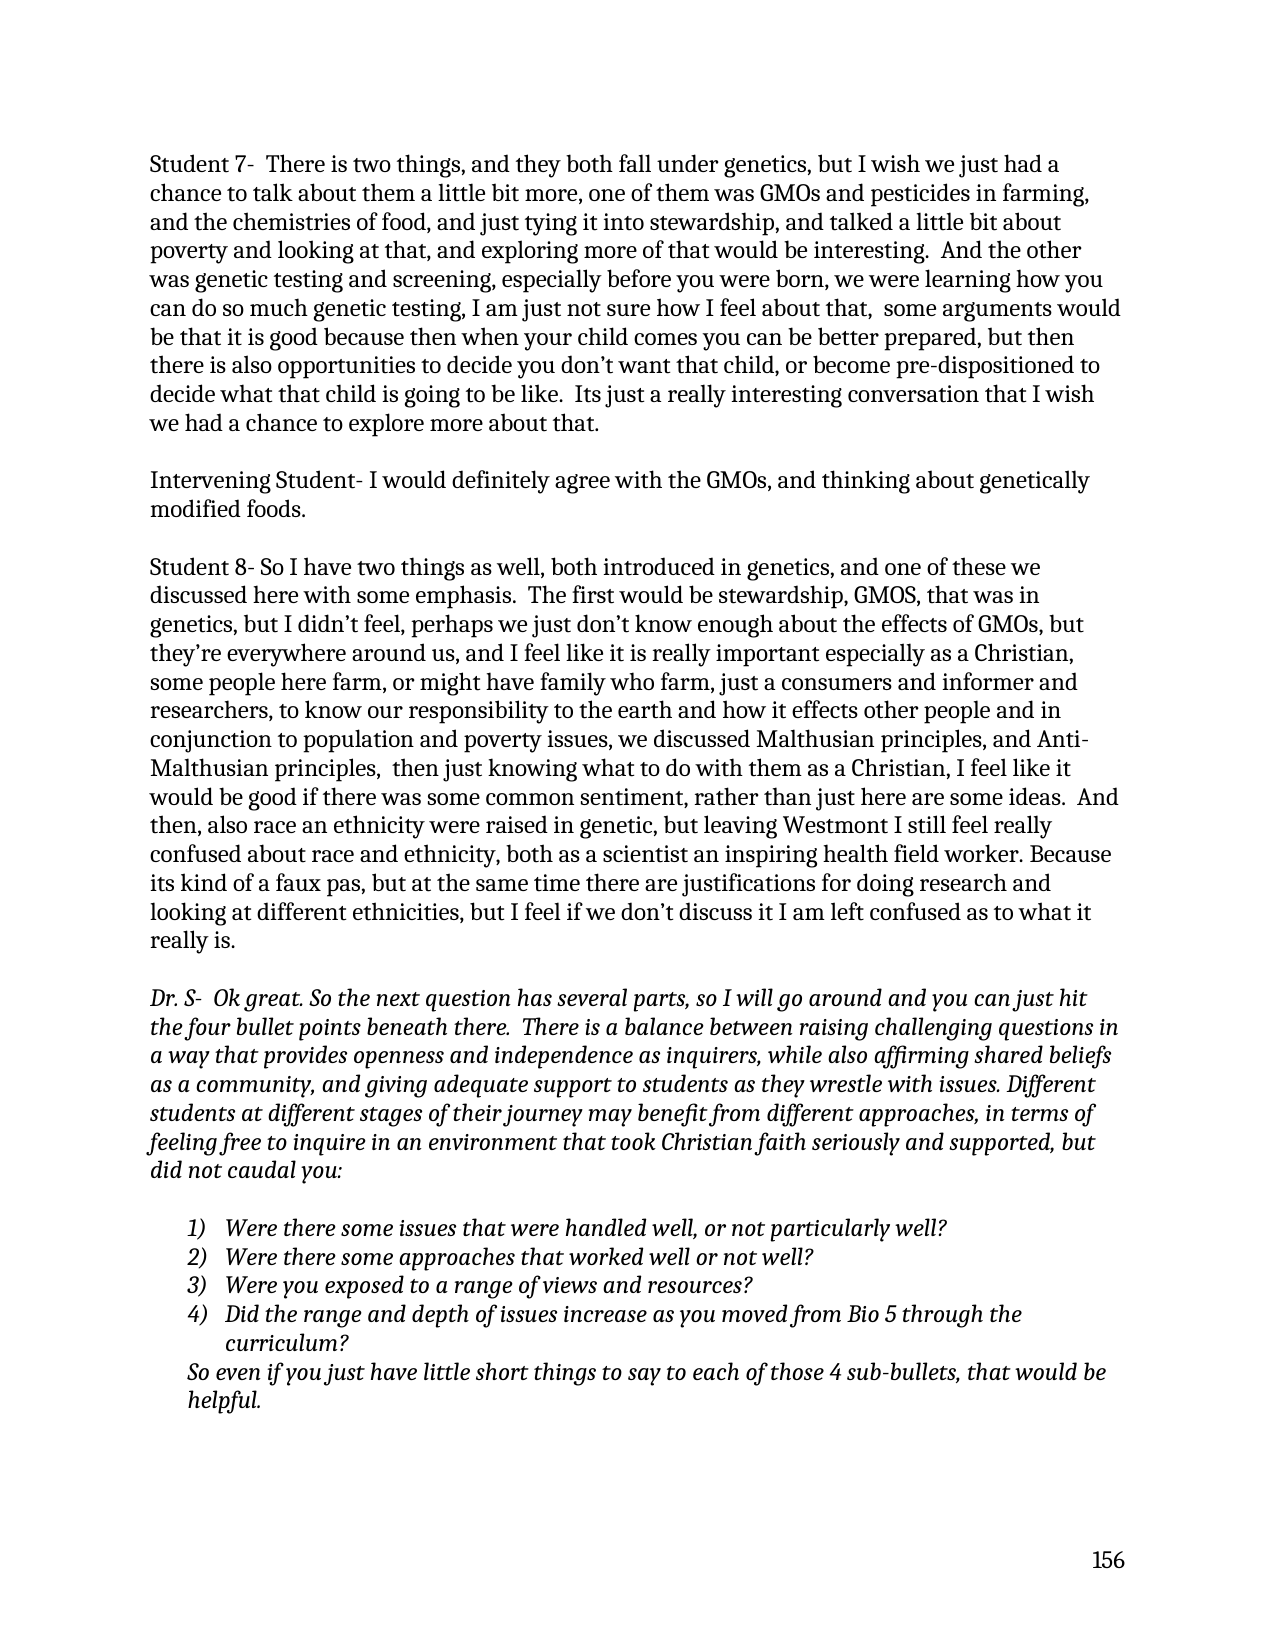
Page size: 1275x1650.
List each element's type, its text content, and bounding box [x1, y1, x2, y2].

text Student 7- There is two things, and they both fall under genetics, but I wish we just had a chance to talk about them a little bit more, one of them was GMOs and pesticides in farming, and the chemistries of food, and just tying it into stewardship, and talked a little bit about poverty and looking at that, and exploring more of that would be interesting. And the other was genetic testing and screening, especially before you were born, we were learning how you can do so much genetic testing, I am just not sure how I feel about that, some arguments would be that it is good because then when your child comes you can be better prepared, but then there is also opportunities to decide you don’t want that child, or become pre-dispositioned to decide what that child is going to be like. Its just a really interesting conversation that I wish we had a chance to explore more about that. [150, 150, 1125, 437]
text So even if you just have little short things to say to each of those 4 sub-bullets, that would be helpful. [187, 1357, 1125, 1415]
list Were you exposed to a range of views and resources? [187, 1271, 1125, 1300]
list Were there some issues that were handled well, or not particularly well? [187, 1214, 1125, 1242]
list Were there some approaches that worked well or not well? [187, 1242, 1125, 1271]
list Did the range and depth of issues increase as you moved from Bio 5 through the curriculum? [187, 1300, 1125, 1357]
text Student 8- So I have two things as well, both introduced in genetics, and one of these we discussed here with some emphasis. The first would be stewardship, GMOS, that was in genetics, but I didn’t feel, perhaps we just don’t know enough about the effects of GMOs, but they’re everywhere around us, and I feel like it is really important especially as a Christian, some people here farm, or might have family who farm, just a consumers and informer and researchers, to know our responsibility to the earth and how it effects other people and in conjunction to population and poverty issues, we discussed Malthusian principles, and Anti-Malthusian principles, then just knowing what to do with them as a Christian, I feel like it would be good if there was some common sentiment, rather than just here are some ideas. And then, also race an ethnicity were raised in genetic, but leaving Westmont I still feel really confused about race and ethnicity, both as a scientist an inspiring health field worker. Because its kind of a faux pas, but at the same time there are justifications for doing research and looking at different ethnicities, but I feel if we don’t discuss it I am left confused as to what it really is. [150, 552, 1125, 955]
text Intervening Student- I would definitely agree with the GMOs, and thinking about genetically modified foods. [150, 466, 1125, 524]
text Dr. S- Ok great. So the next question has several parts, so I will go around and you can just hit the four bullet points beneath there. There is a balance between raising challenging questions in a way that provides openness and independence as inquirers, while also affirming shared beliefs as a community, and giving adequate support to students as they wrestle with issues. Different students at different stages of their journey may benefit from different approaches, in terms of feeling free to inquire in an environment that took Christian faith seriously and supported, but did not caudal you: [150, 984, 1125, 1185]
